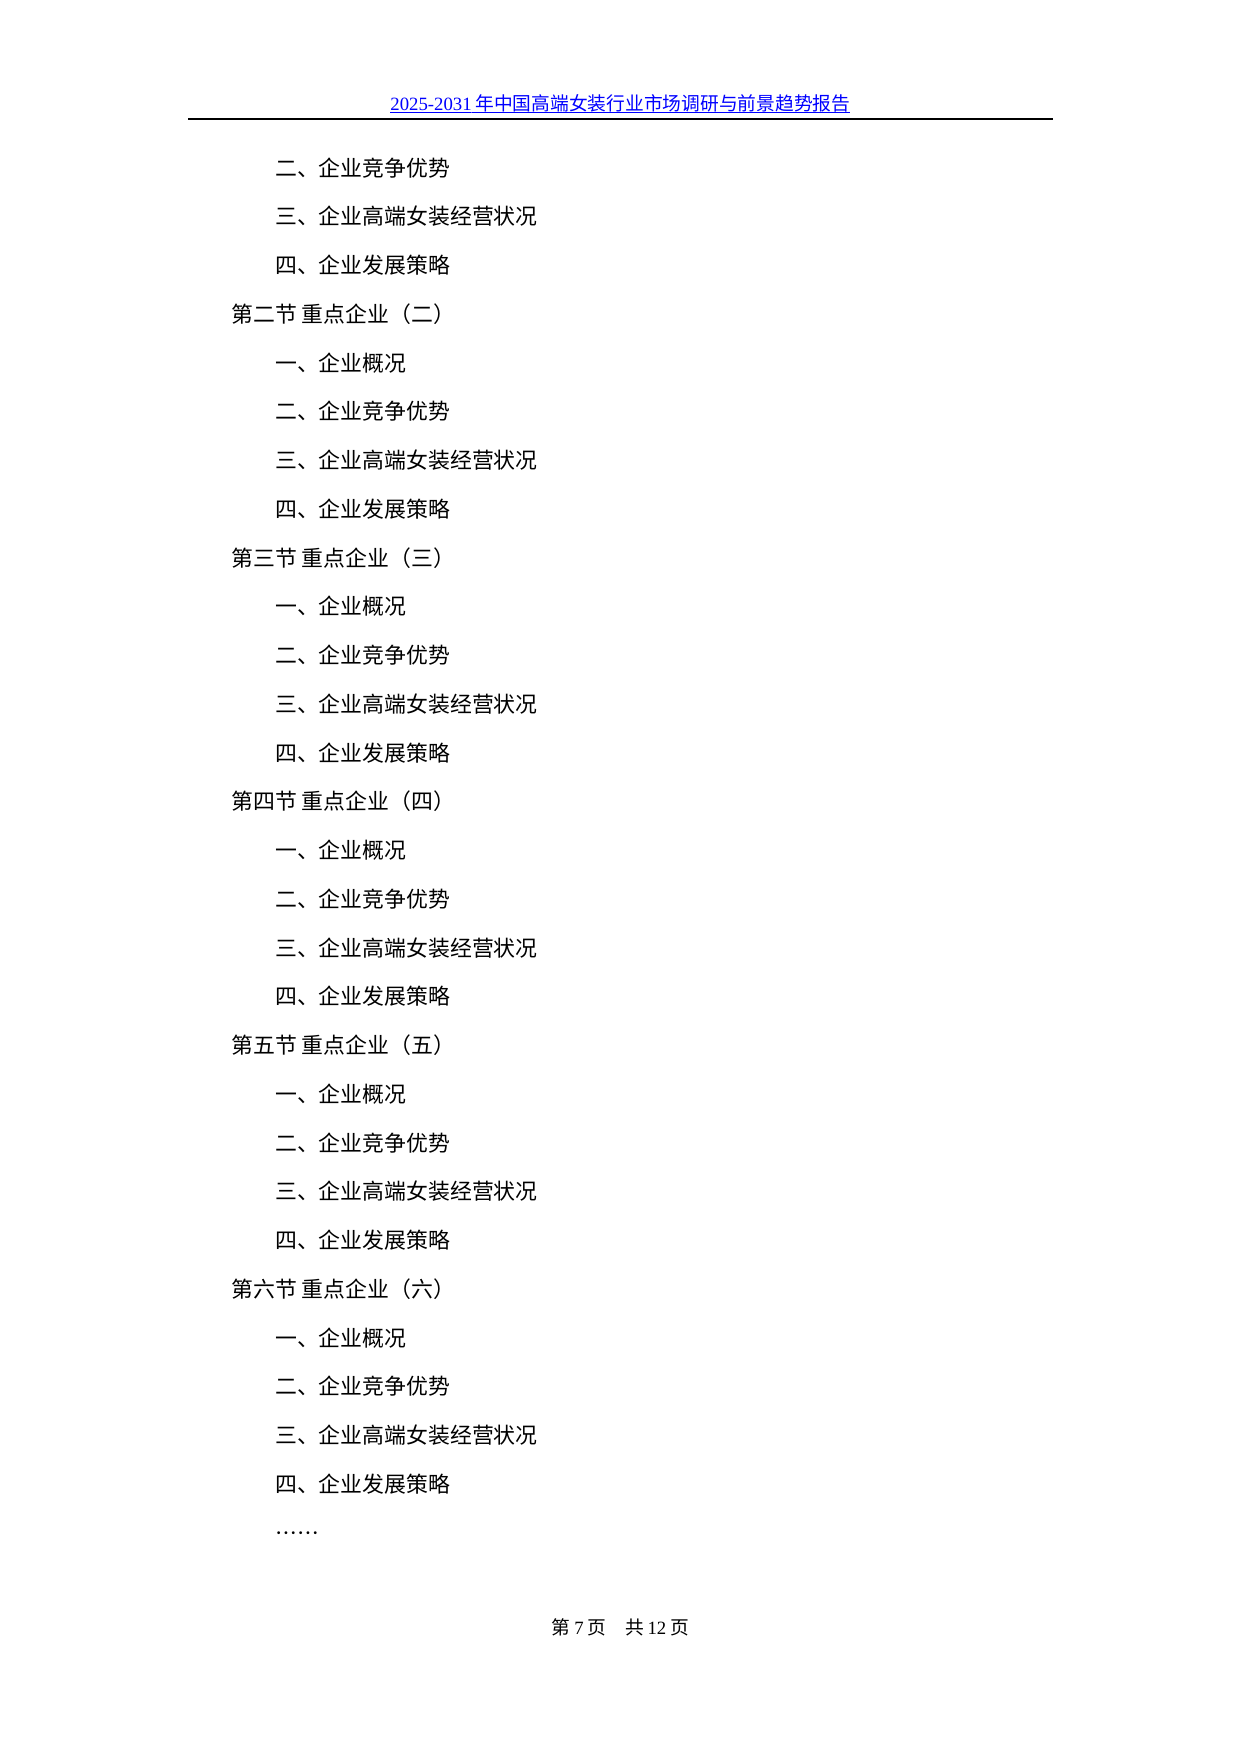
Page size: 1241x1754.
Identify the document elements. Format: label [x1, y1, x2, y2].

text [187, 150, 1053, 1548]
